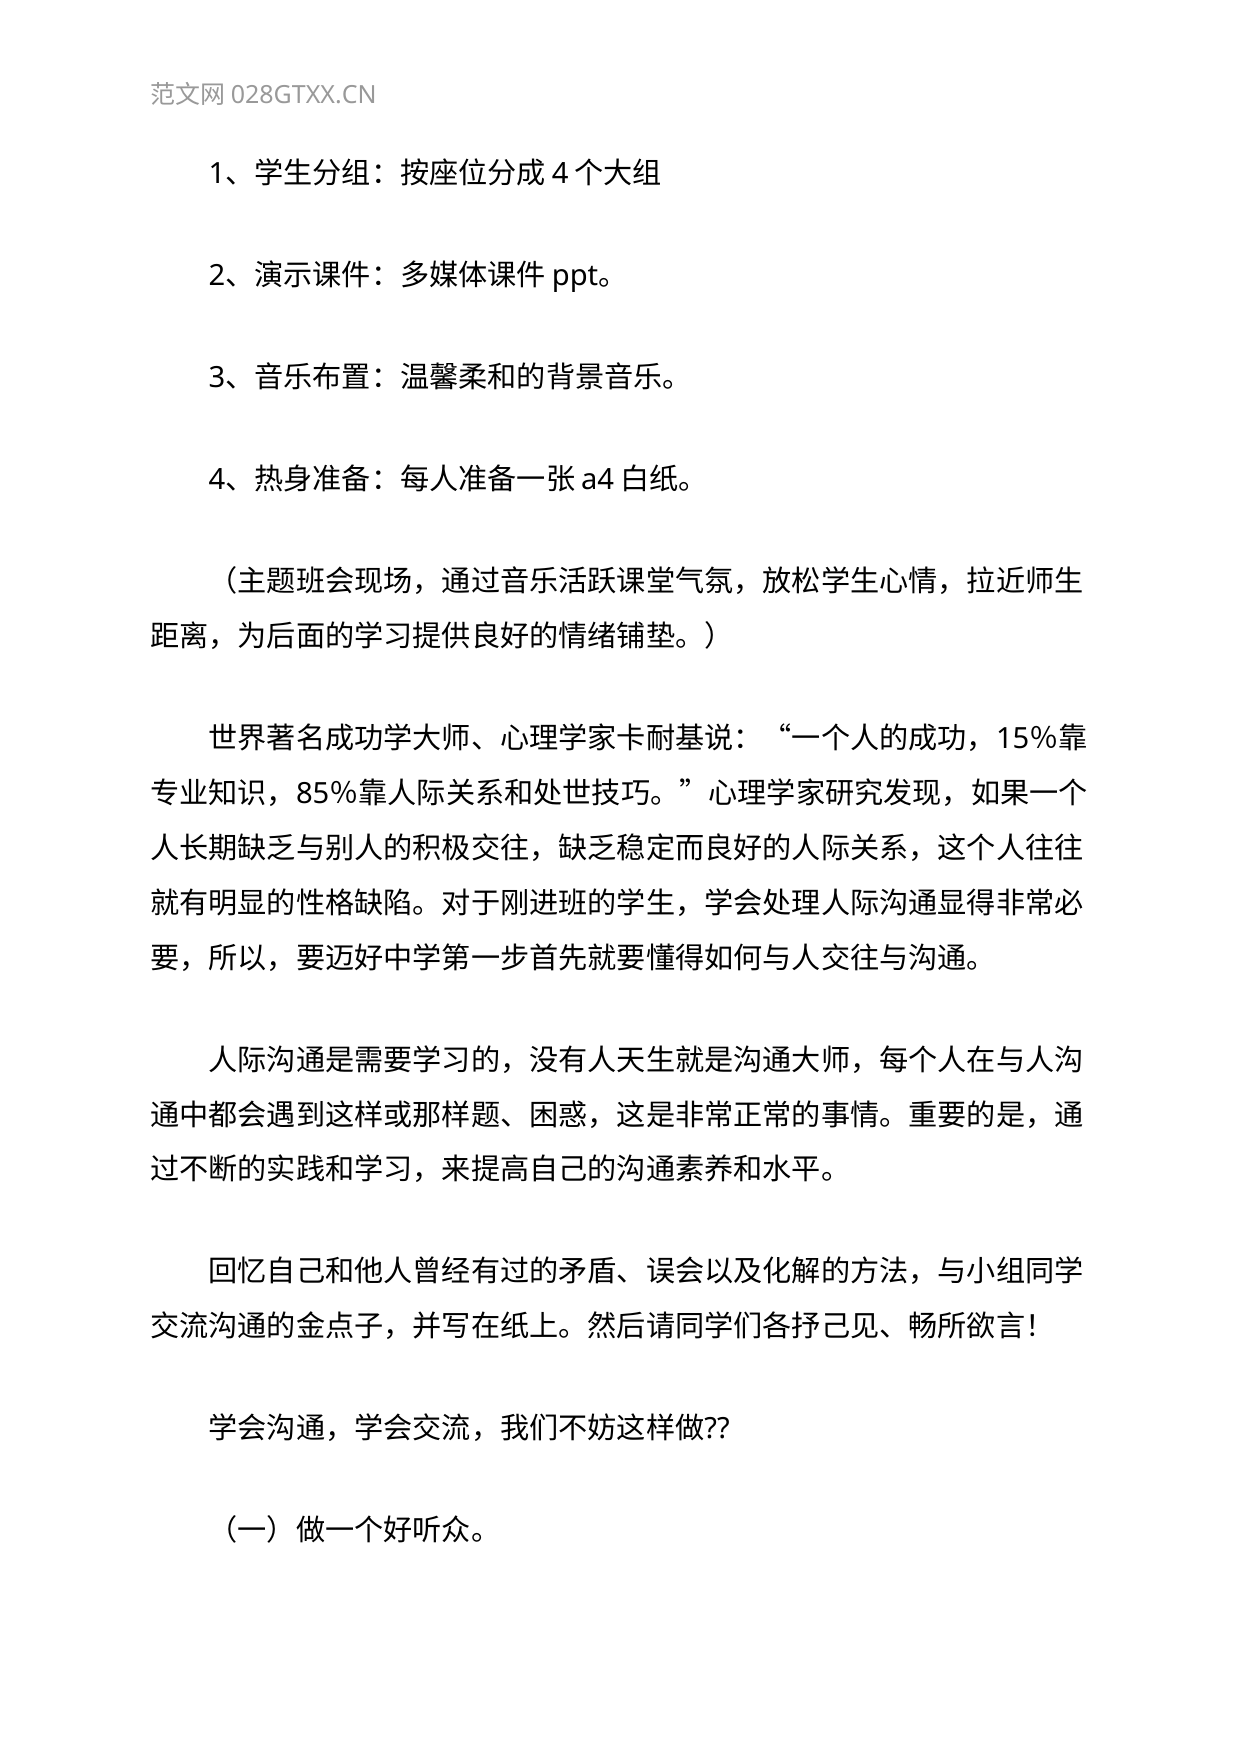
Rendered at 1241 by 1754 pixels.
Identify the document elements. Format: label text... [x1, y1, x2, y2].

text （主题班会现场，通过音乐活跃课堂气氛，放松学生心情，拉近师生距离，为后面的学习提供良好的情绪铺垫。） [150, 558, 1090, 655]
text （一）做一个好听众。 [150, 1506, 1090, 1549]
text 2、演示课件：多媒体课件ppt。 [150, 252, 1090, 294]
text 4、热身准备：每人准备一张a4白纸。 [150, 456, 1090, 498]
text 世界著名成功学大师、心理学家卡耐基说：“一个人的成功，15％靠专业知识，85％靠人际关系和处世技巧。”心理学家研究发现，如果一个人长期缺乏与别人的积极交往，缺乏稳定而良好的人际关系，这个人往往就有明显的性格缺陷。对于刚进班的学生，学会处理人际沟通显得非常必要，所以，要迈好中学第一步首先就要懂得如何与人交往与沟通。 [150, 714, 1090, 977]
text 回忆自己和他人曾经有过的矛盾、误会以及化解的方法，与小组同学交流沟通的金点子，并写在纸上。然后请同学们各抒己见、畅所欲言！ [150, 1248, 1090, 1345]
text 3、音乐布置：温馨柔和的背景音乐。 [150, 354, 1090, 396]
text 人际沟通是需要学习的，没有人天生就是沟通大师，每个人在与人沟通中都会遇到这样或那样题、困惑，这是非常正常的事情。重要的是，通过不断的实践和学习，来提高自己的沟通素养和水平。 [150, 1036, 1090, 1188]
text 学会沟通，学会交流，我们不妨这样做?? [150, 1404, 1090, 1447]
text 1、学生分组：按座位分成4个大组 [150, 150, 1090, 192]
